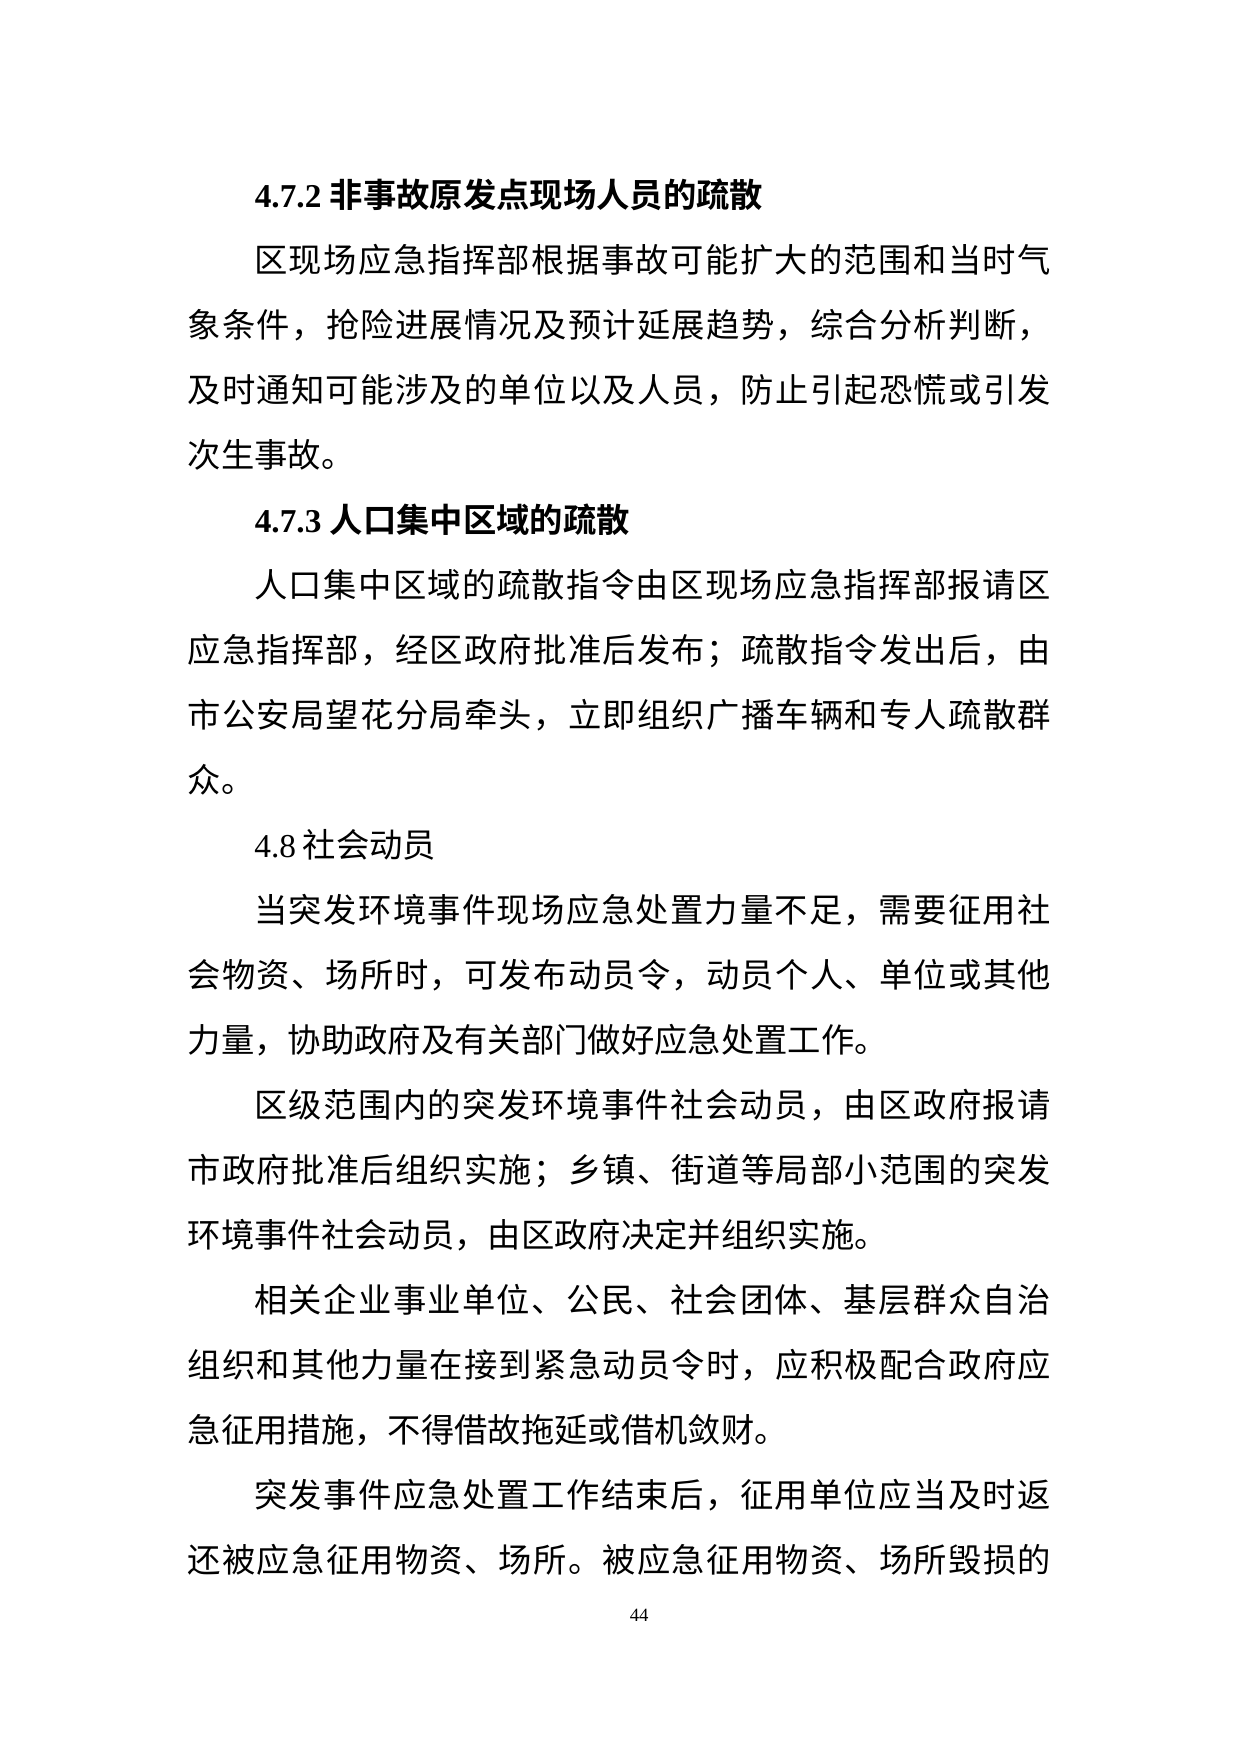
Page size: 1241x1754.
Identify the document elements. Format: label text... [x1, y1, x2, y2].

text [187, 1460, 1053, 1590]
subtitle 4.8社会动员 [187, 810, 1053, 875]
text 人口集中区域的疏散指令由区现场应急指挥部报请区应急指挥部，经区政府批准后发布；疏散指令发出后，由市公安局望花分局牵头，立即组织广播车辆和专人疏散群众。 [187, 550, 1053, 810]
text 相关企业事业单位、公民、社会团体、基层群众自治组织和其他力量在接到紧急动员令时，应积极配合政府应急征用措施，不得借故拖延或借机敛财。 [187, 1265, 1053, 1460]
text 区现场应急指挥部根据事故可能扩大的范围和当时气象条件，抢险进展情况及预计延展趋势，综合分析判断，及时通知可能涉及的单位以及人员，防止引起恐慌或引发次生事故。 [187, 225, 1053, 485]
text 区级范围内的突发环境事件社会动员，由区政府报请市政府批准后组织实施；乡镇、街道等局部小范围的突发环境事件社会动员，由区政府决定并组织实施。 [187, 1070, 1053, 1265]
subtitle 4.7.3 人口集中区域的疏散 [187, 485, 1053, 550]
subtitle 4.7.2 非事故原发点现场人员的疏散 [187, 160, 1053, 225]
text 当突发环境事件现场应急处置力量不足，需要征用社会物资、场所时，可发布动员令，动员个人、单位或其他力量，协助政府及有关部门做好应急处置工作。 [187, 875, 1053, 1070]
